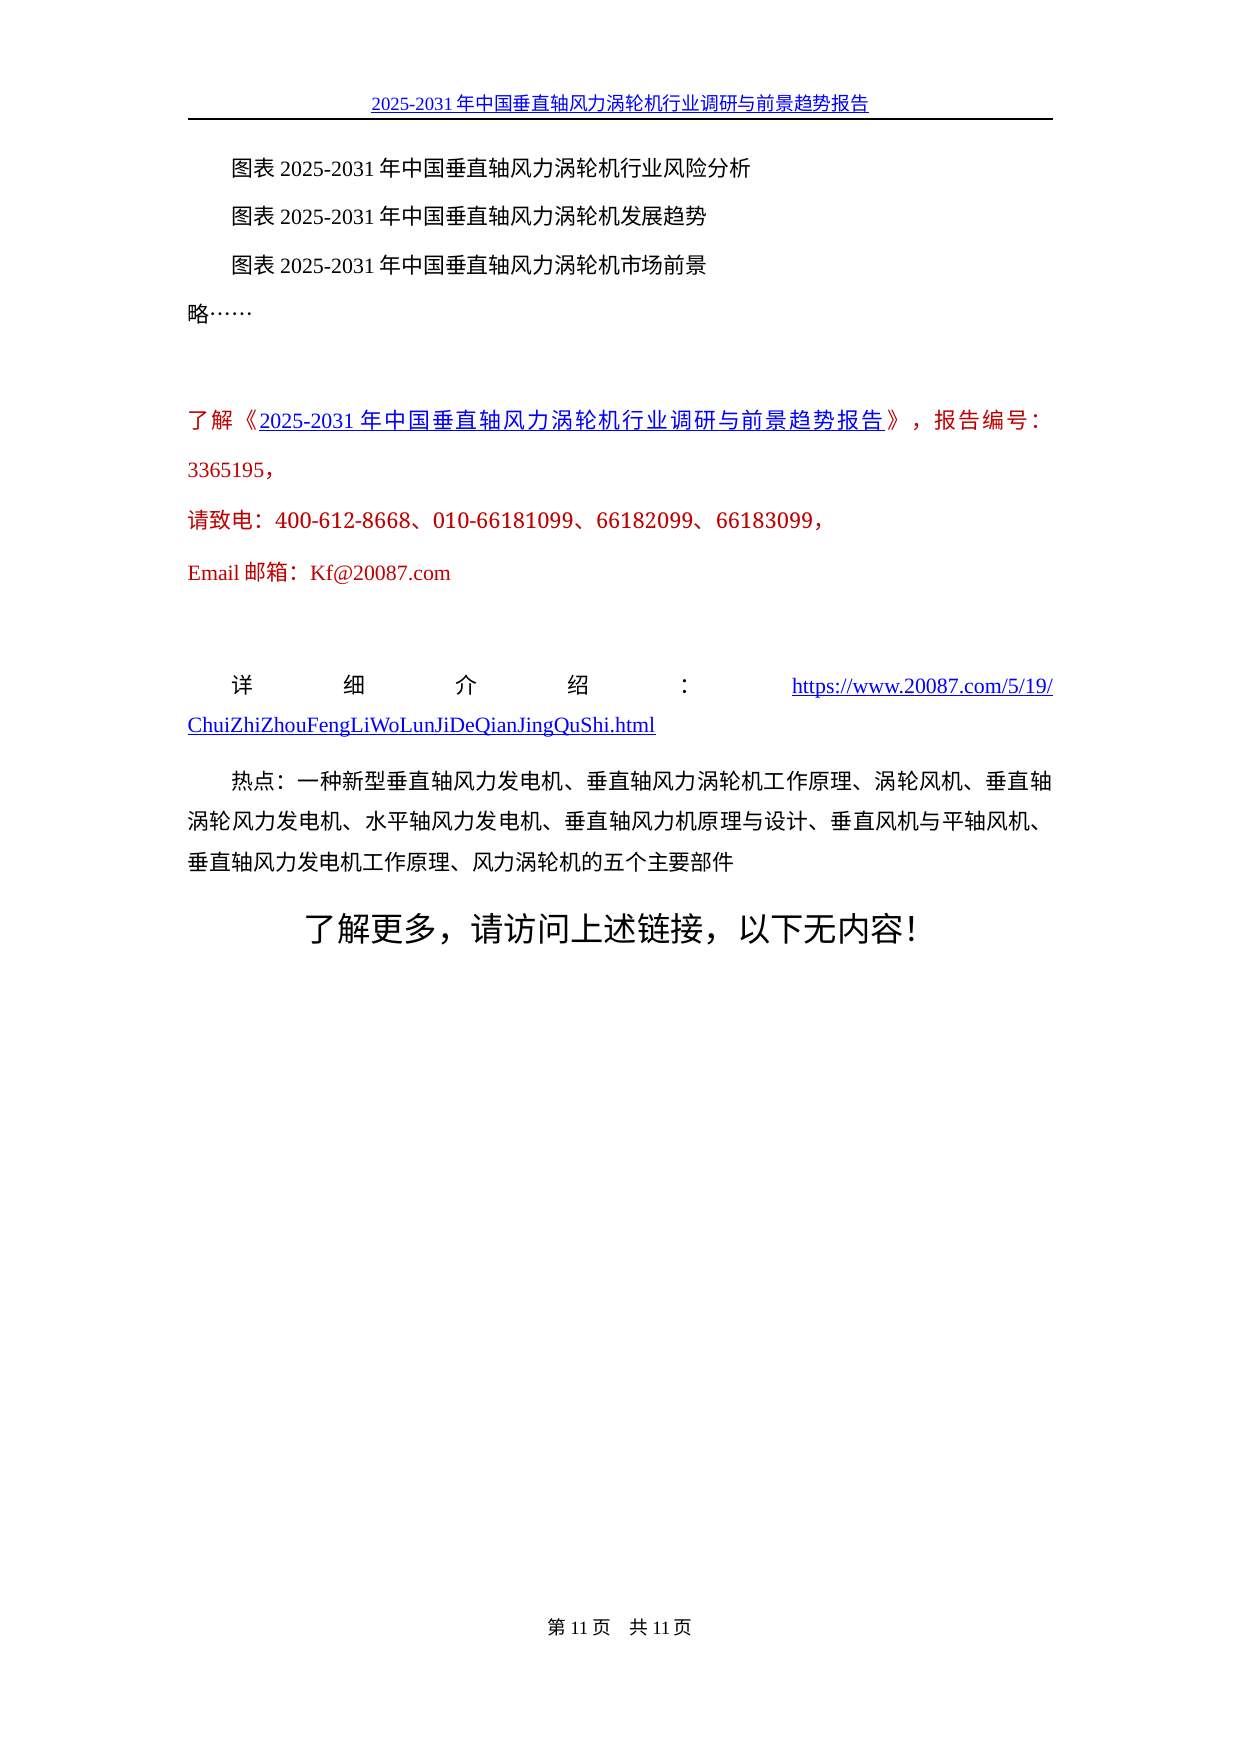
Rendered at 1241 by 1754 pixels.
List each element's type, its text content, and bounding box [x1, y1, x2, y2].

title 了解更多，请访问上述链接，以下无内容！ [187, 894, 1053, 959]
text 详细介绍：https://www.20087.com/5/19/ChuiZhiZhouFengLiWoLunJiDeQianJingQuShi.html [187, 668, 1053, 741]
text 热点：一种新型垂直轴风力发电机、垂直轴风力涡轮机工作原理、涡轮风机、垂直轴涡轮风力发电机、水平轴风力发电机、垂直轴风力机原理与设计、垂直风机与平轴风机、垂直轴风力发电机工作原理、风力涡轮机的五个主要部件 [187, 763, 1053, 877]
text 了解《2025-2031年中国垂直轴风力涡轮机行业调研与前景趋势报告》，报告编号：3365195， [187, 403, 1053, 484]
text 请致电：400-612-8668、010-66181099、66182099、66183099， [187, 503, 1053, 536]
text Email邮箱：Kf@20087.com [187, 555, 1053, 587]
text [187, 150, 1053, 329]
